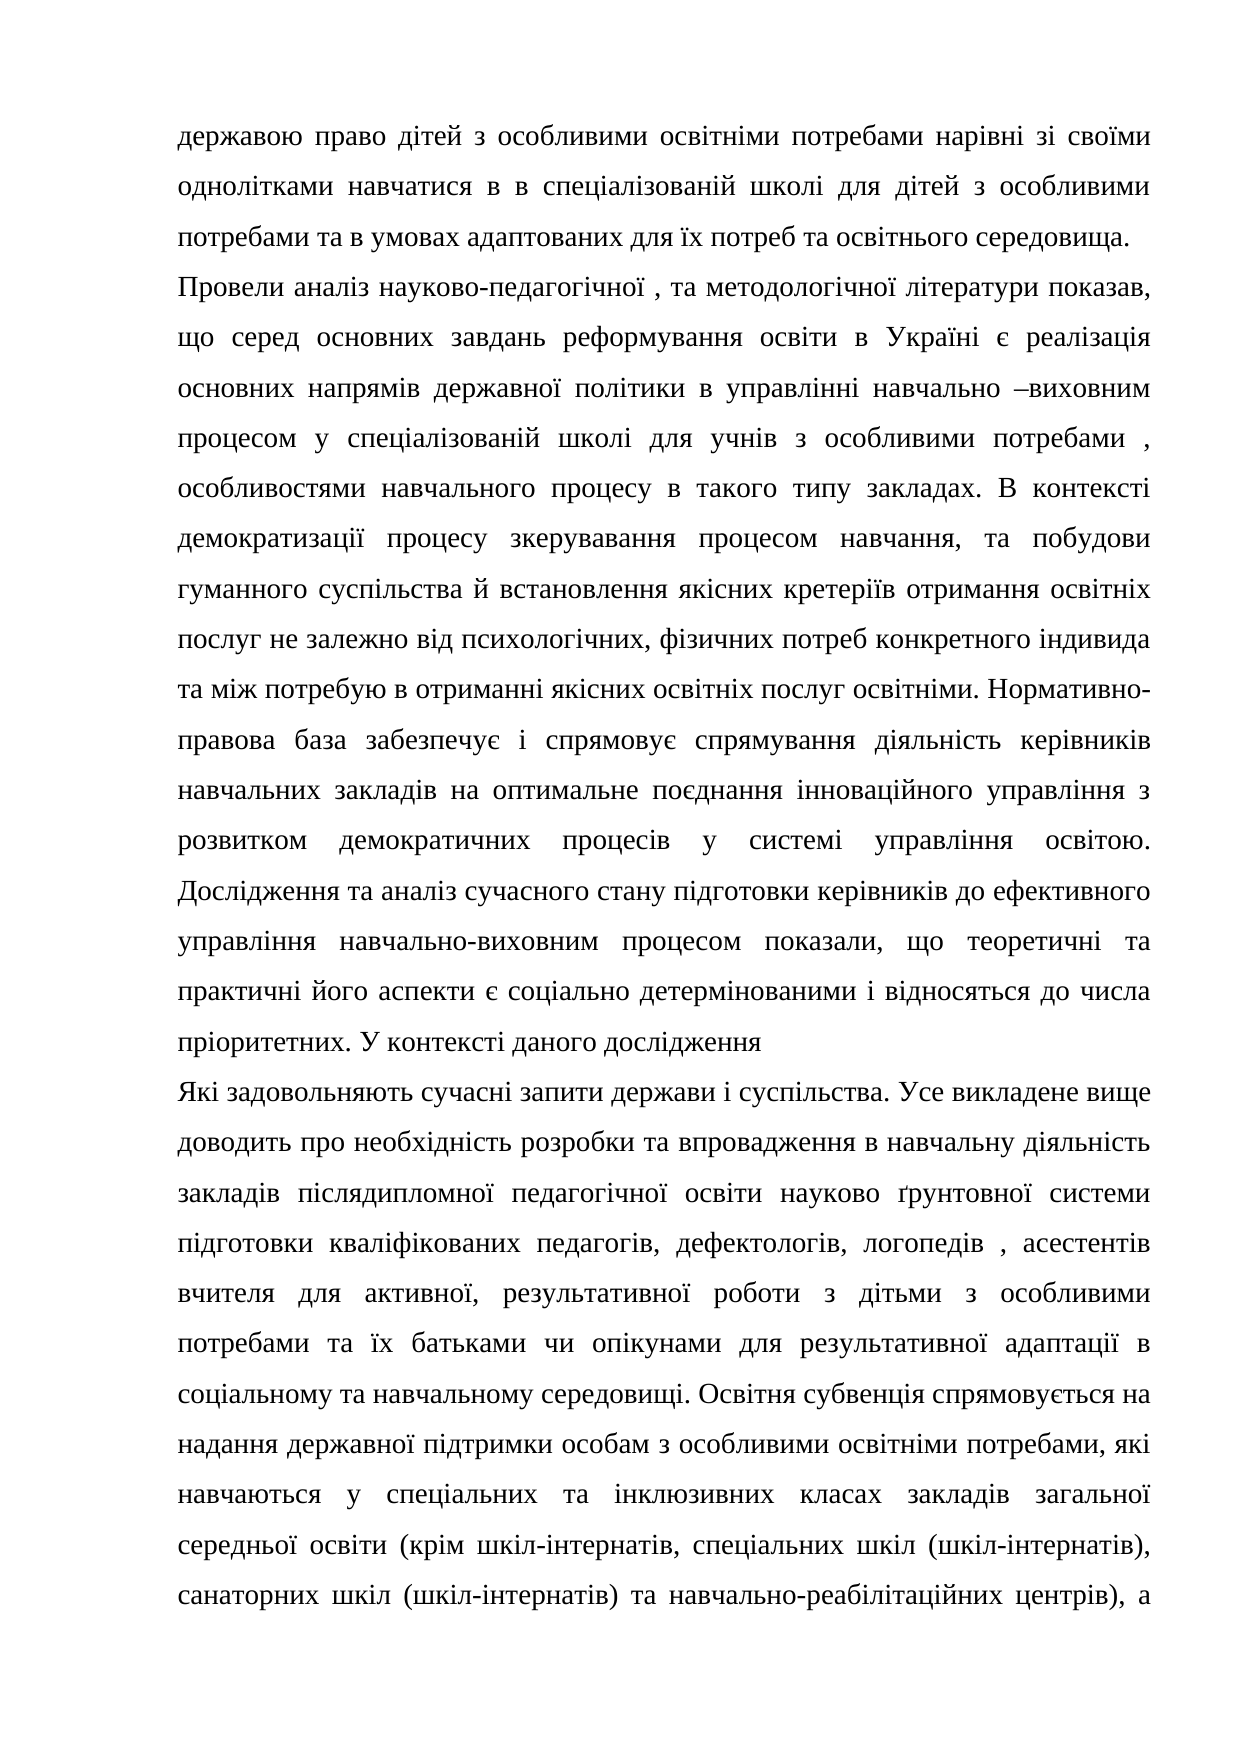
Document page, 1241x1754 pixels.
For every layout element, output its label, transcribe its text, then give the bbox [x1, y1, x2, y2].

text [177, 118, 1152, 252]
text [177, 1074, 1152, 1611]
text Провели аналіз науково-педагогічної , та методологічної літератури показав, що серед основних завдань реформування освіти в Україні є реалізація основних напрямів державної політики в управлінні навчально –виховним процесом у спеціалізованій школі для учнів з особливими потребами , особливостями навчального процесу в такого типу закладах. В контексті демократизації процесу зкерувавання процесом навчання, та побудови гуманного суспільства й встановлення якісних кретеріїв отримання освітніх послуг не залежно від психологічних, фізичних потреб конкретного індивида та між потребую в отриманні якісних освітніх послуг освітніми. Нормативно-правова база забезпечує і спрямовує спрямування діяльність керівників навчальних закладів на оптимальне поєднання інноваційного управління з розвитком демократичних процесів у системі управління освітою. Дослідження та аналіз сучасного стану підготовки керівників до ефективного управління навчально-виховним процесом показали, що теоретичні та практичні його аспекти є соціально детермінованими і відносяться до числа пріоритетних. У контексті даного дослідження [177, 269, 1152, 1057]
